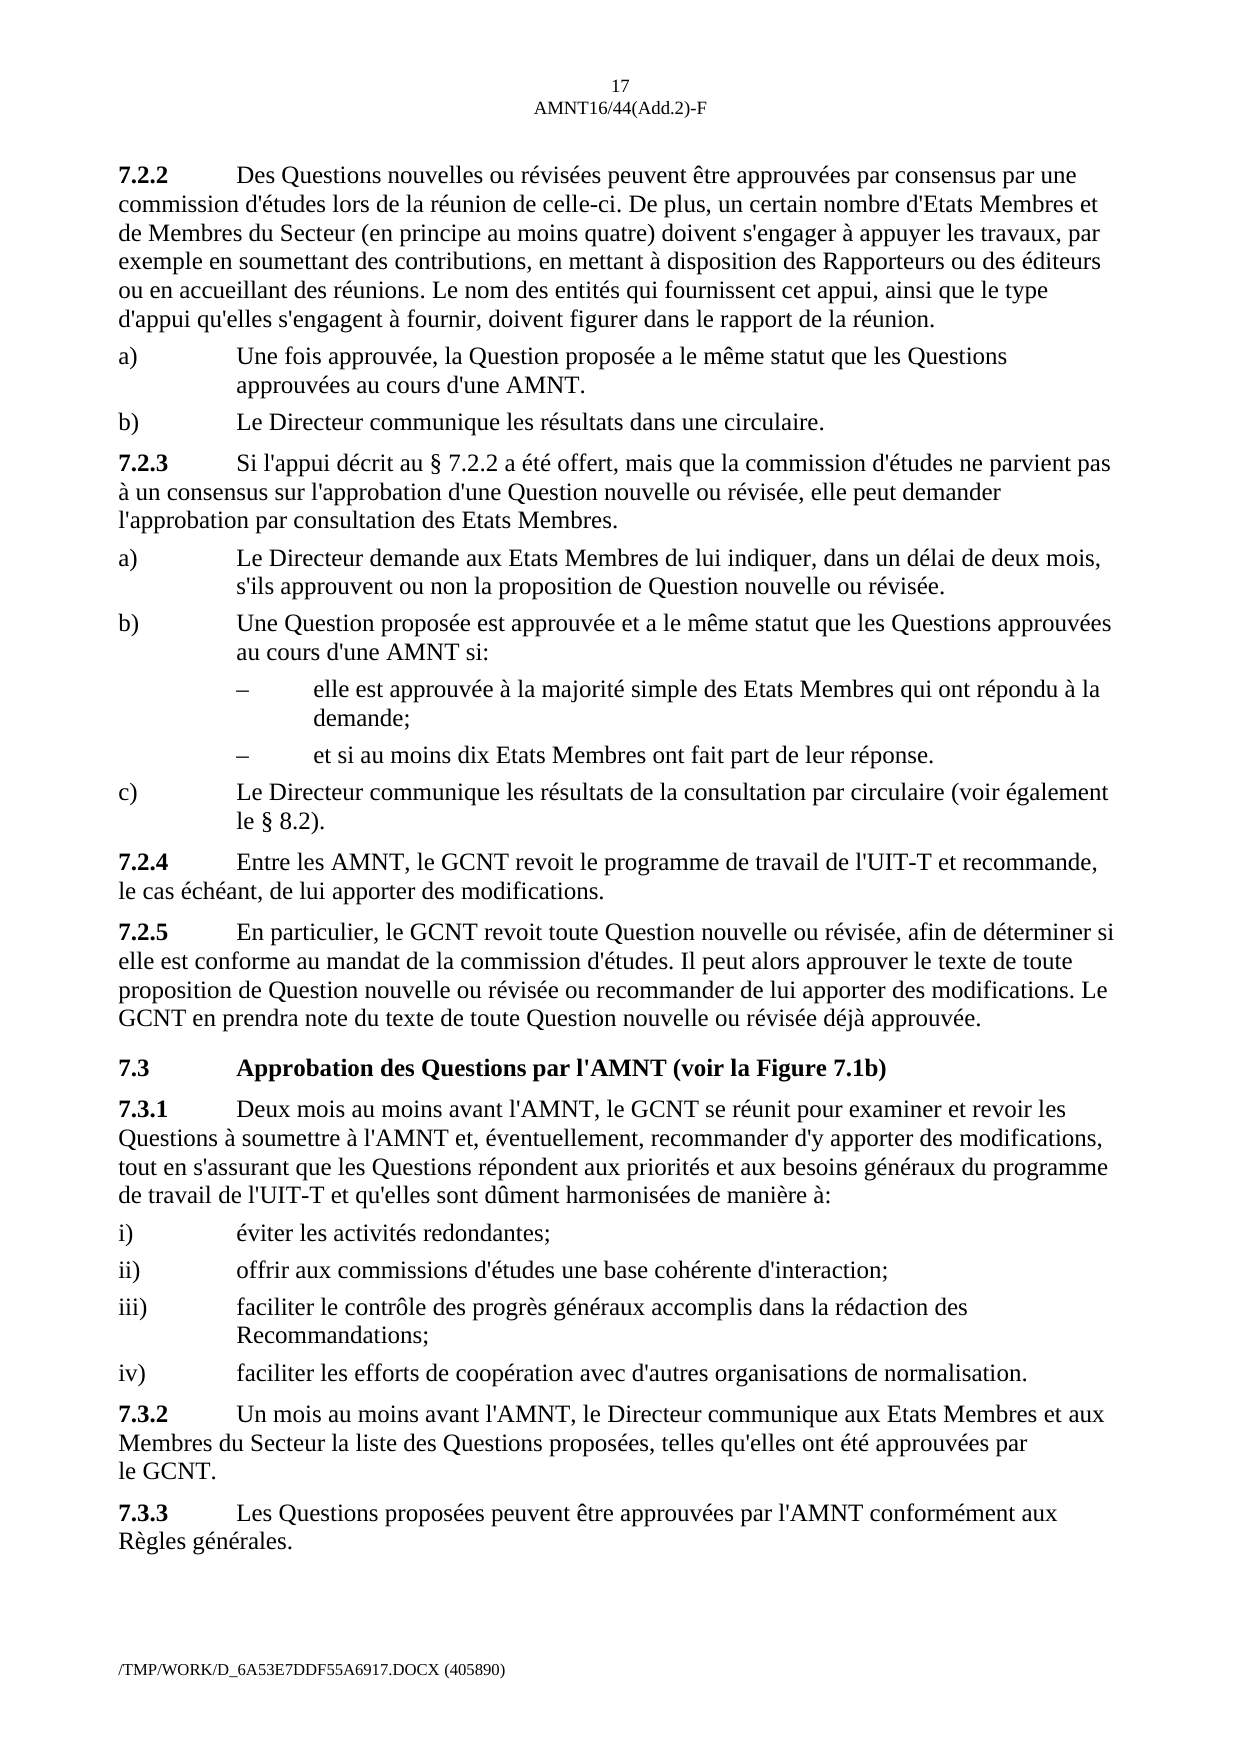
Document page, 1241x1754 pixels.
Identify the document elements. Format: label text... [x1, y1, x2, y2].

text b) Une Question proposée est approuvée et a le même statut que les Questions approuvées au cours d'une AMNT si: [118, 608, 1122, 666]
text 7.2.2 Des Questions nouvelles ou révisées peuvent être approuvées par consensus par une commission d'études lors de la réunion de celle-ci. De plus, un certain nombre d'Etats Membres et de Membres du Secteur (en principe au moins quatre) doivent s'engager à appuyer les travaux, par exemple en soumettant des contributions, en mettant à disposition des Rapporteurs ou des éditeurs ou en accueillant des réunions. Le nom des entités qui fournissent cet appui, ainsi que le type d'appui qu'elles s'engagent à fournir, doivent figurer dans le rapport de la réunion. [118, 160, 1122, 333]
text 7.3.2 Un mois au moins avant l'AMNT, le Directeur communique aux Etats Membres et aux Membres du Secteur la liste des Questions proposées, telles qu'elles ont été approuvées par le GCNT. [118, 1399, 1122, 1485]
text – elle est approuvée à la majorité simple des Etats Membres qui ont répondu à la demande; [236, 674, 1122, 732]
text c) Le Directeur communique les résultats de la consultation par circulaire (voir également le § 8.2). [118, 777, 1122, 835]
text 7.3.1 Deux mois au moins avant l'AMNT, le GCNT se réunit pour examiner et revoir les Questions à soumettre à l'AMNT et, éventuellement, recommander d'y apporter des modifications, tout en s'assurant que les Questions répondent aux priorités et aux besoins généraux du programme de travail de l'UIT-T et qu'elles sont dûment harmonisées de manière à: [118, 1094, 1122, 1209]
text – et si au moins dix Etats Membres ont fait part de leur réponse. [236, 740, 1122, 769]
text iv) faciliter les efforts de coopération avec d'autres organisations de normalisation. [118, 1358, 1122, 1386]
text 7.2.3 Si l'appui décrit au § 7.2.2 a été offert, mais que la commission d'études ne parvient pas à un consensus sur l'approbation d'une Question nouvelle ou révisée, elle peut demander l'approbation par consultation des Etats Membres. [118, 448, 1122, 534]
text 7.2.4 Entre les AMNT, le GCNT revoit le programme de travail de l'UIT-T et recommande, le cas échéant, de lui apporter des modifications. [118, 847, 1122, 905]
text a) Une fois approuvée, la Question proposée a le même statut que les Questions approuvées au cours d'une AMNT. [118, 341, 1122, 398]
text i) éviter les activités redondantes; [118, 1218, 1122, 1246]
text 7.2.5 En particulier, le GCNT revoit toute Question nouvelle ou révisée, afin de déterminer si elle est conforme au mandat de la commission d'études. Il peut alors approuver le texte de toute proposition de Question nouvelle ou révisée ou recommander de lui apporter des modifications. Le GCNT en prendra note du texte de toute Question nouvelle ou révisée déjà approuvée. [118, 917, 1122, 1032]
text 7.3.3 Les Questions proposées peuvent être approuvées par l'AMNT conformément aux Règles générales. [118, 1498, 1122, 1555]
text iii) faciliter le contrôle des progrès généraux accomplis dans la rédaction des Recommandations; [118, 1292, 1122, 1349]
text a) Le Directeur demande aux Etats Membres de lui indiquer, dans un délai de deux mois, s'ils approuvent ou non la proposition de Question nouvelle ou révisée. [118, 543, 1122, 600]
text b) Le Directeur communique les résultats dans une circulaire. [118, 407, 1122, 436]
subtitle 7.3 Approbation des Questions par l'AMNT (voir la Figure 7.1b) [118, 1053, 1122, 1082]
text ii) offrir aux commissions d'études une base cohérente d'interaction; [118, 1255, 1122, 1283]
